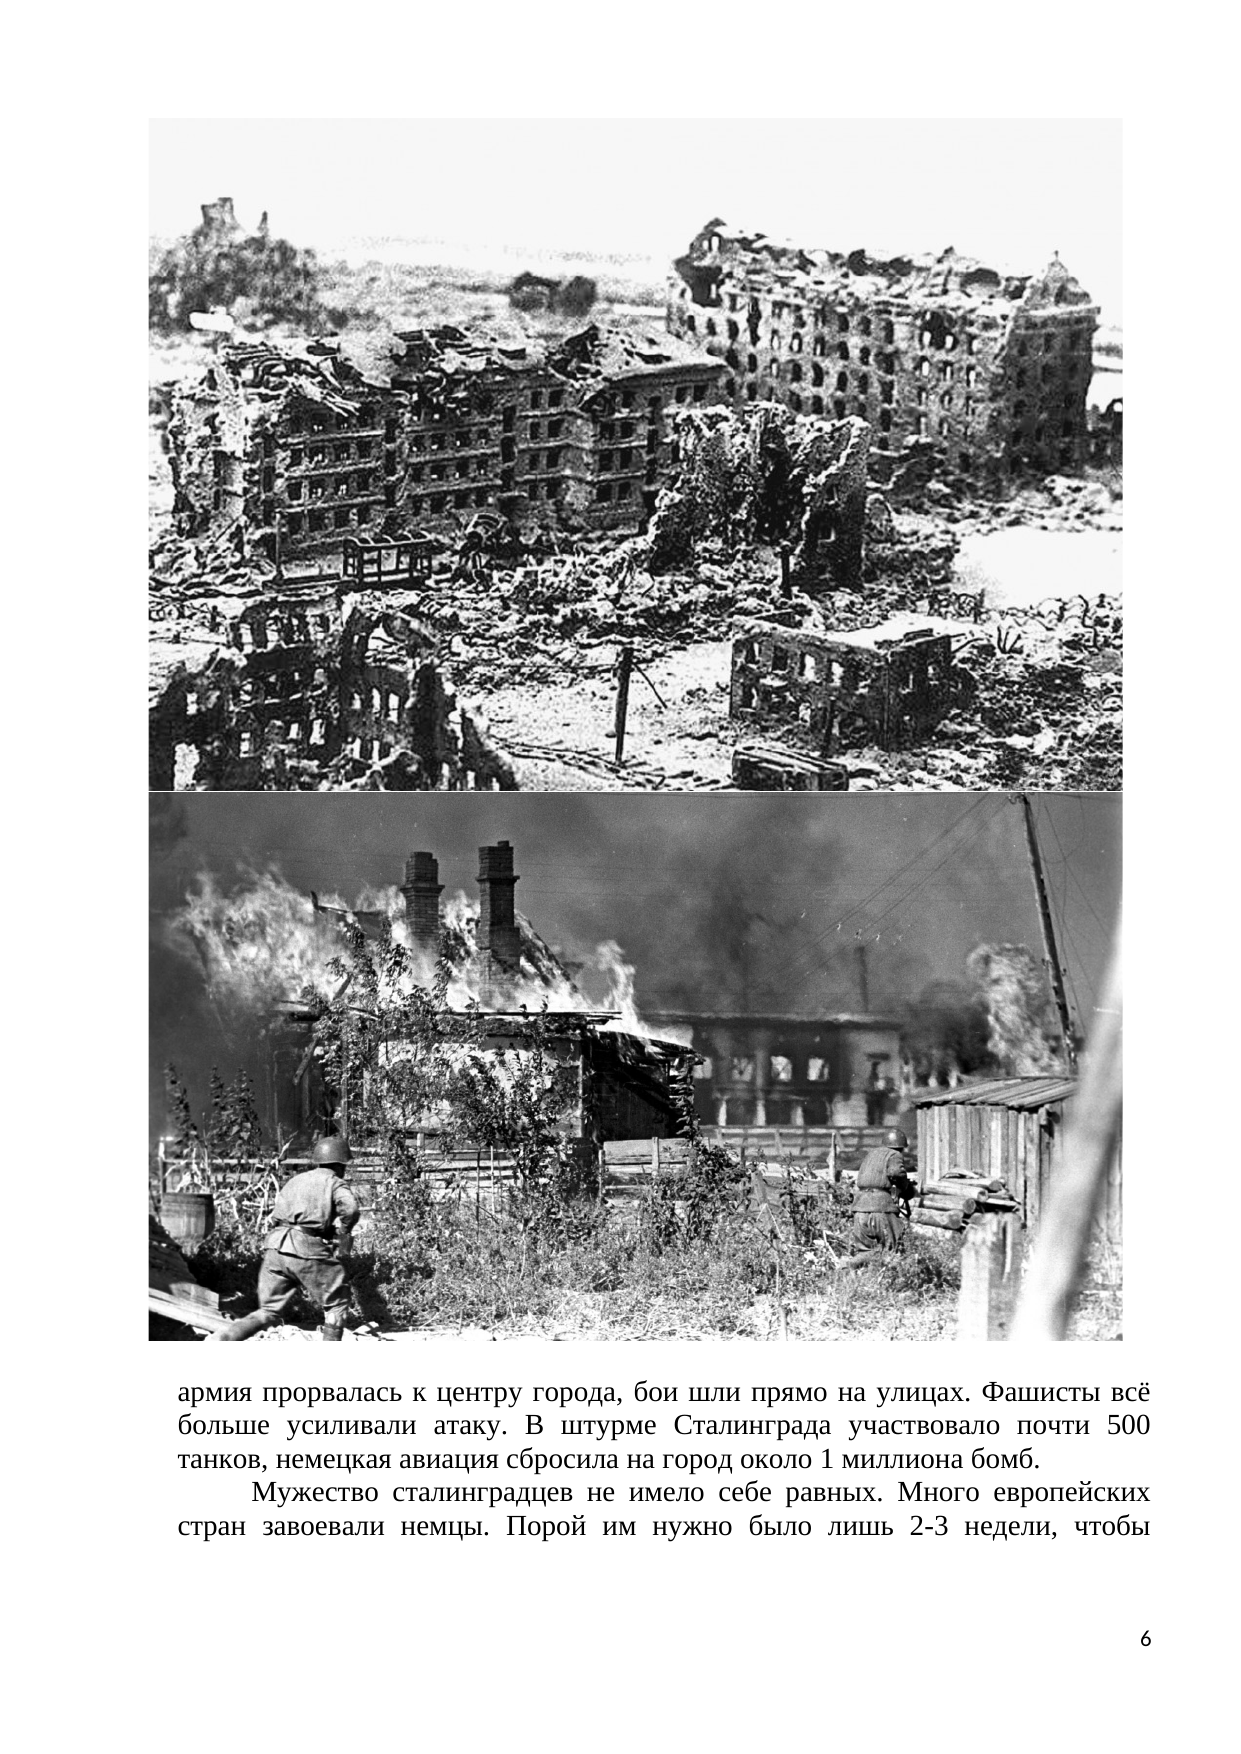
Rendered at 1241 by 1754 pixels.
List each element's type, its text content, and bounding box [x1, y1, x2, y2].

text армия прорвалась к центру города, бои шли прямо на улицах. Фашисты всё больше усиливали атаку. В штурме Сталинграда участвовало почти 500 танков, немецкая авиация сбросила на город около 1 миллиона бомб. [177, 1374, 1152, 1474]
picture [148, 118, 1123, 791]
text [177, 1474, 1152, 1542]
picture [148, 792, 1123, 1341]
